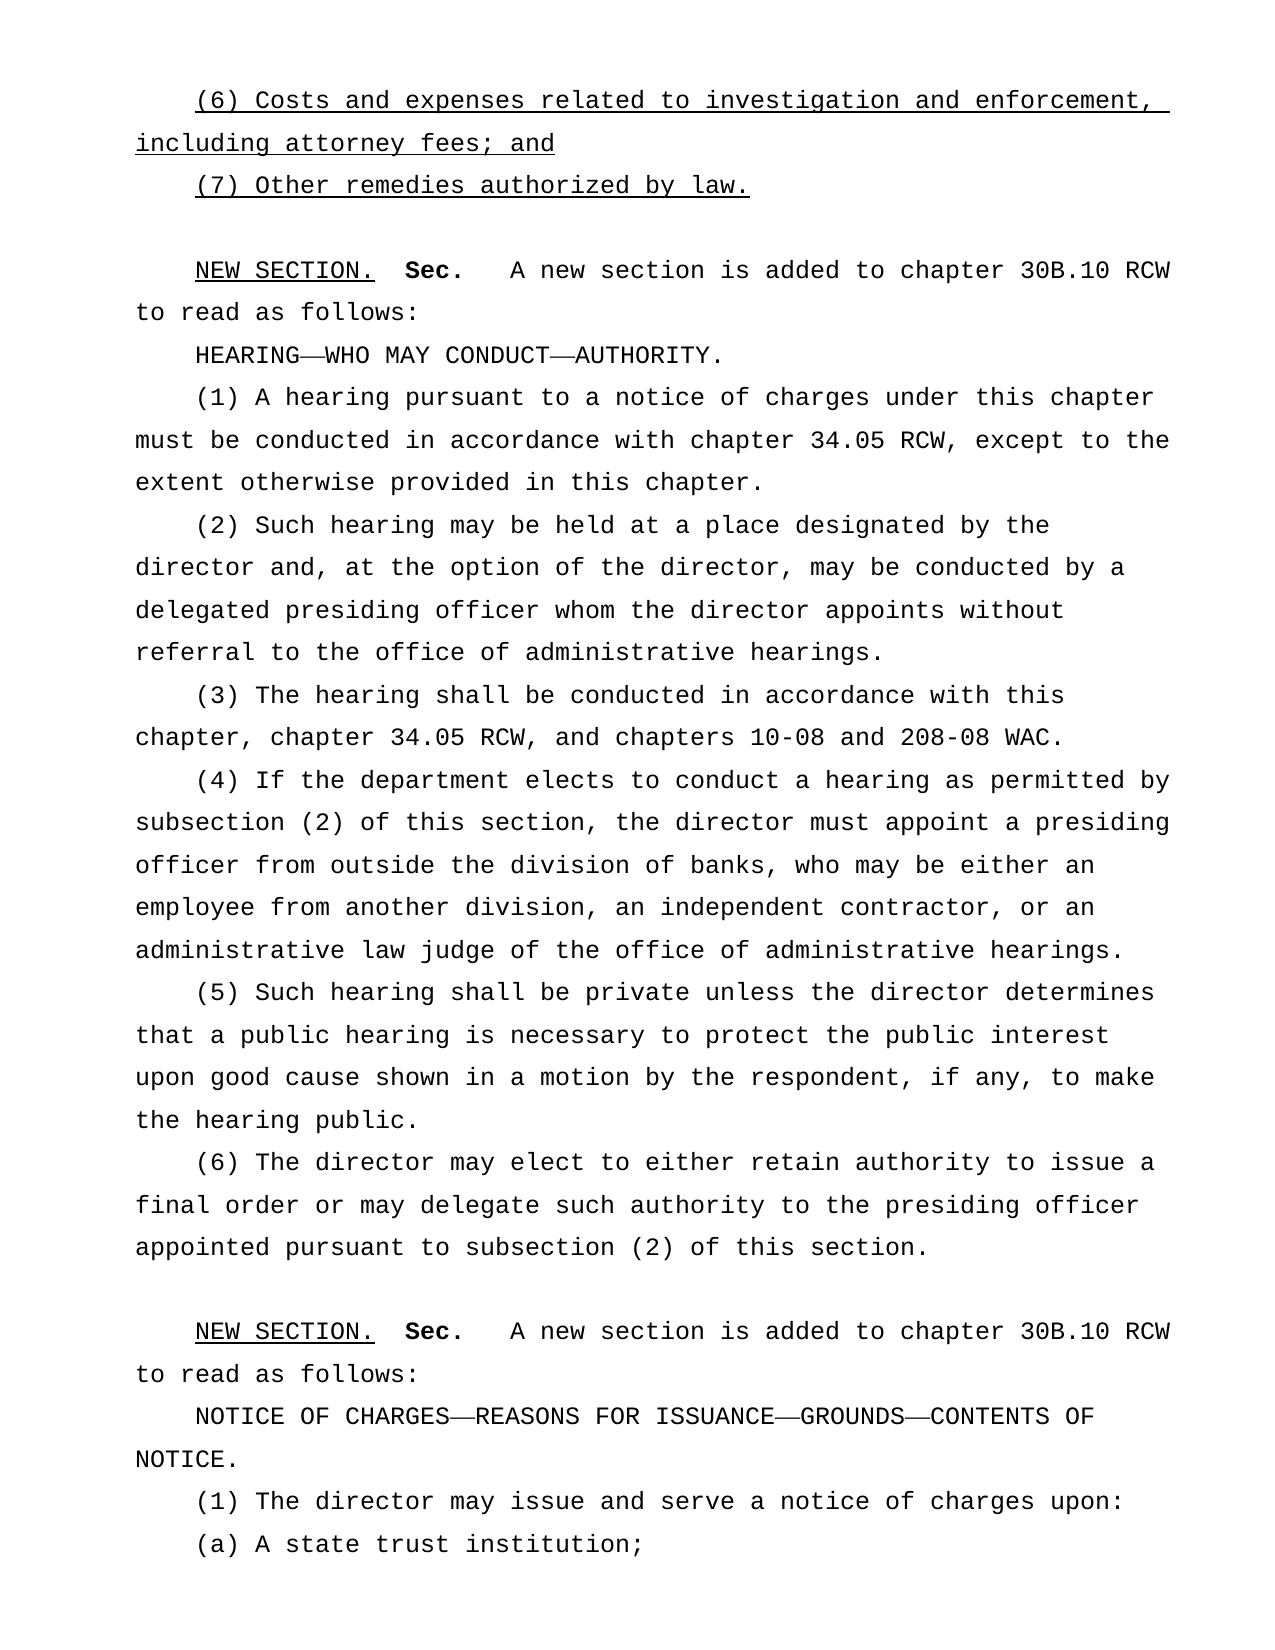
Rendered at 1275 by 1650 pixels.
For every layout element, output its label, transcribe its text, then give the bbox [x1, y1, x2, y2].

text HEARING—WHO MAY CONDUCT—AUTHORITY. [135, 329, 1170, 372]
text (a) A state trust institution; [135, 1518, 1170, 1561]
text NEW SECTION. Sec. A new section is added to chapter 30B.10 RCW to read as follows: [135, 244, 1170, 329]
text (6) The director may elect to either retain authority to issue a final order or may delegate such authority to the presiding officer appointed pursuant to subsection (2) of this section. [135, 1137, 1170, 1264]
text (4) If the department elects to conduct a hearing as permitted by subsection (2) of this section, the director must appoint a presiding officer from outside the division of banks, who may be either an employee from another division, an independent contractor, or an administrative law judge of the office of administrative hearings. [135, 754, 1170, 967]
text NEW SECTION. Sec. A new section is added to chapter 30B.10 RCW to read as follows: [135, 1306, 1170, 1391]
text (7) Other remedies authorized by law. [135, 160, 1170, 202]
text (1) A hearing pursuant to a notice of charges under this chapter must be conducted in accordance with chapter 34.05 RCW, except to the extent otherwise provided in this chapter. [135, 372, 1170, 499]
text (6) Costs and expenses related to investigation and enforcement, including attorney fees; and [135, 75, 1170, 160]
text (3) The hearing shall be conducted in accordance with this chapter, chapter 34.05 RCW, and chapters 10-08 and 208-08 WAC. [135, 669, 1170, 754]
text (2) Such hearing may be held at a place designated by the director and, at the option of the director, may be conducted by a delegated presiding officer whom the director appoints without referral to the office of administrative hearings. [135, 499, 1170, 669]
text (1) The director may issue and serve a notice of charges upon: [135, 1476, 1170, 1518]
text NOTICE OF CHARGES—REASONS FOR ISSUANCE—GROUNDS—CONTENTS OF NOTICE. [135, 1391, 1170, 1476]
text (5) Such hearing shall be private unless the director determines that a public hearing is necessary to protect the public interest upon good cause shown in a motion by the respondent, if any, to make the hearing public. [135, 967, 1170, 1137]
